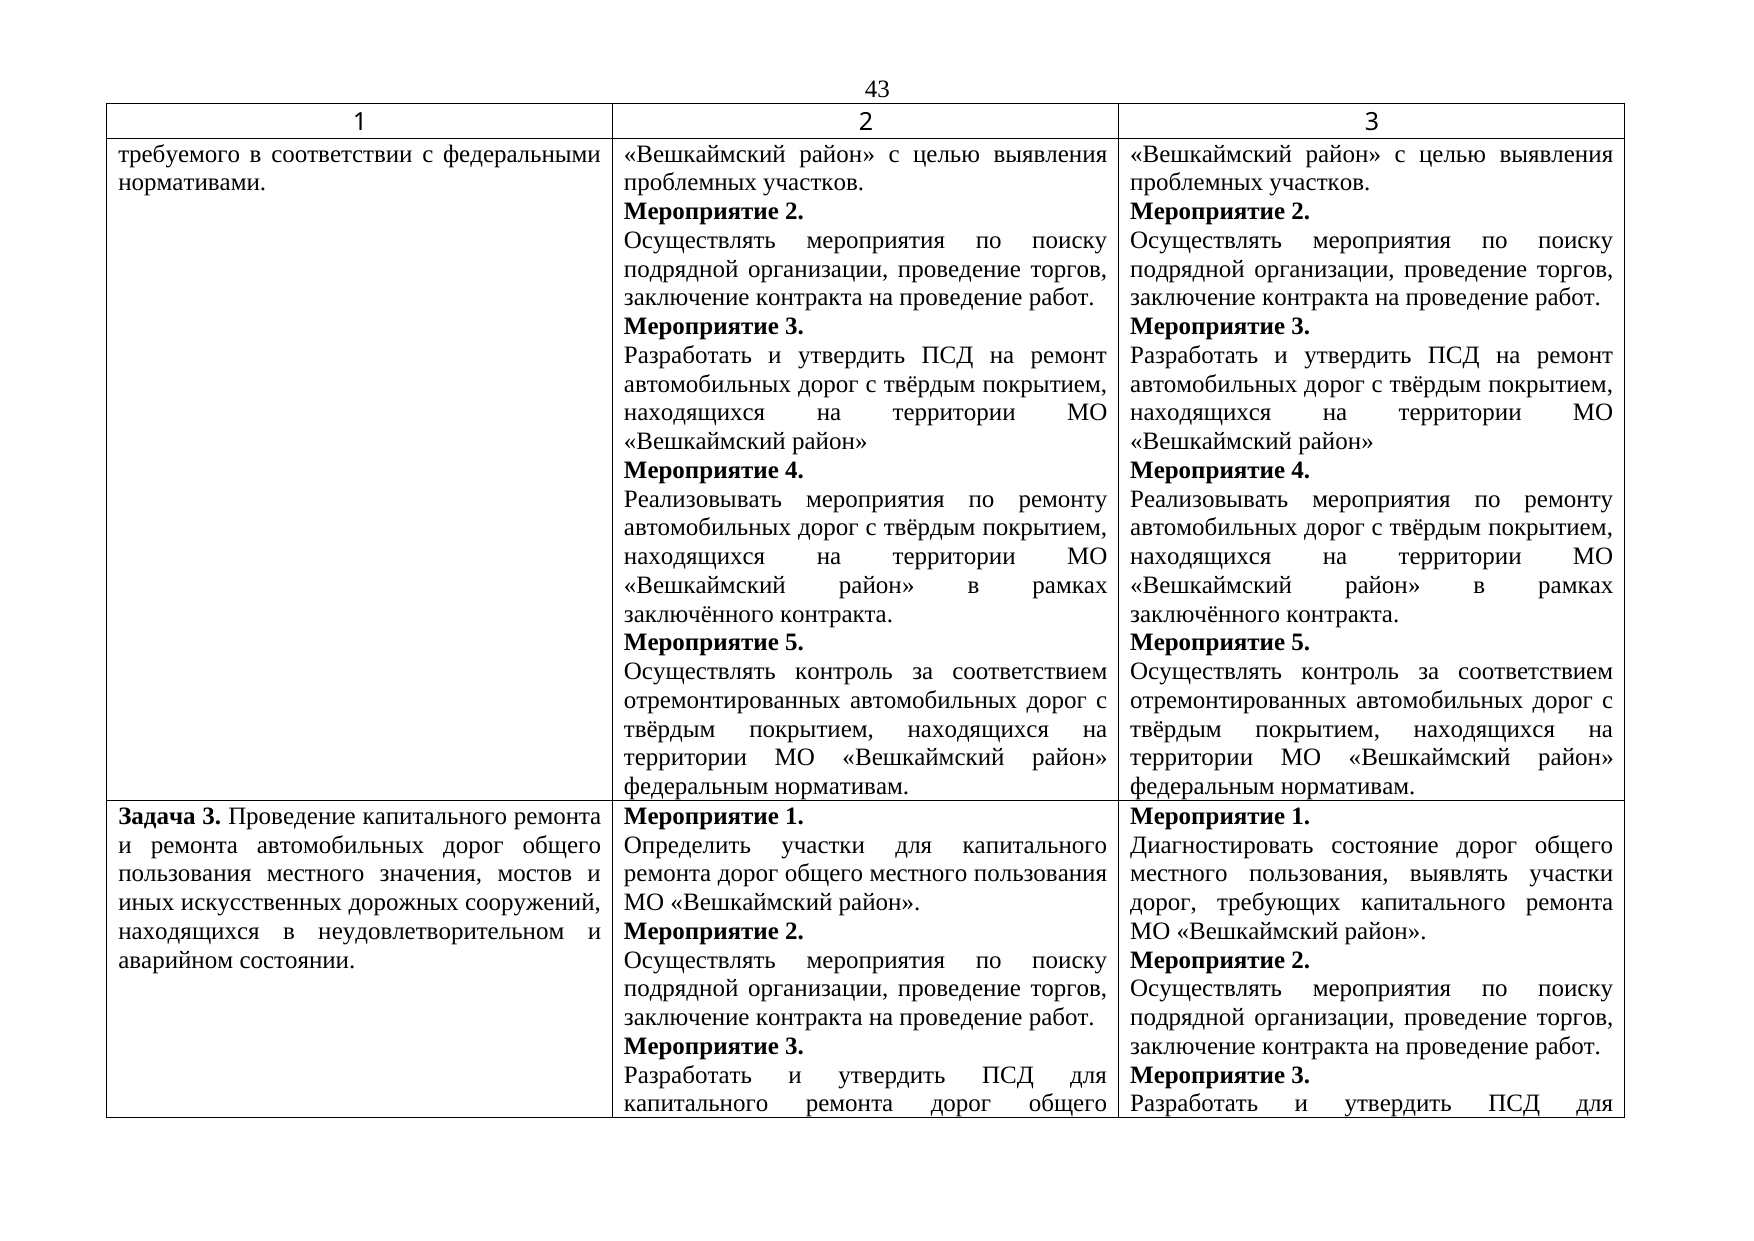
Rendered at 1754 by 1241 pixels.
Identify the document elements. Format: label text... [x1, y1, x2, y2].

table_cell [613, 801, 1118, 1117]
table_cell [1119, 139, 1624, 800]
table_header 2 [613, 104, 1118, 138]
table_header 3 [1119, 104, 1624, 138]
table_header 1 [107, 104, 612, 138]
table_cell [1119, 801, 1624, 1117]
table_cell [613, 139, 1118, 800]
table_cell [107, 801, 612, 1117]
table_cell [107, 139, 612, 800]
